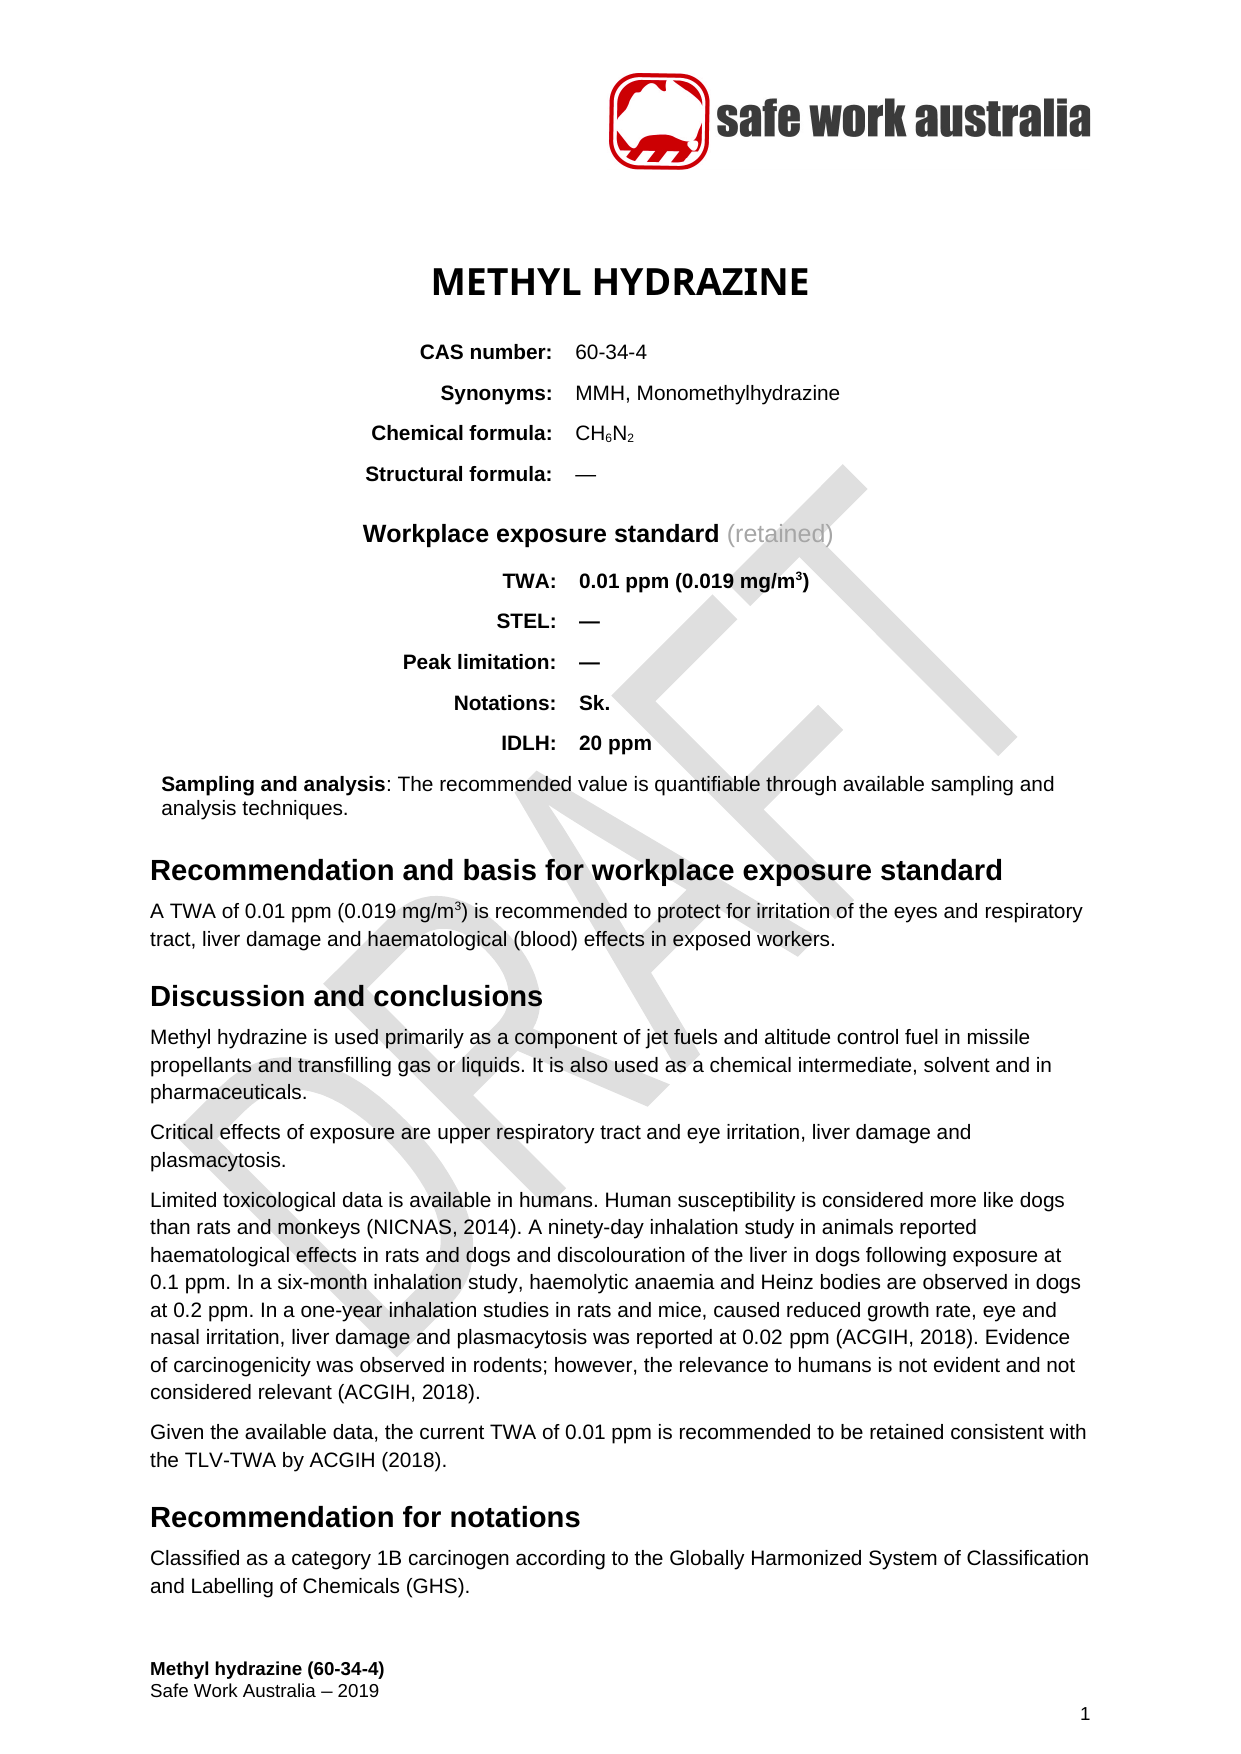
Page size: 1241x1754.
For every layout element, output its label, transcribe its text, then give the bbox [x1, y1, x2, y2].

text Given the available data, the current TWA of 0.01 ppm is recommended to be retained consistent with the TLV-TWA by ACGIH (2018). [150, 1420, 1090, 1471]
text Critical effects of exposure are upper respiratory tract and eye irritation, liver damage and plasmacytosis. [150, 1120, 1090, 1171]
text Limited toxicological data is available in humans. Human susceptibility is considered more like dogs than rats and monkeys (NICNAS, 2014). A ninety-day inhalation study in animals reported haematological effects in rats and dogs and discolouration of the liver in dogs following exposure at 0.1 ppm. In a six-month inhalation study, haemolytic anaemia and Heinz bodies are observed in dogs at 0.2 ppm. In a one-year inhalation studies in rats and mice, caused reduced growth rate, eye and nasal irritation, liver damage and plasmacytosis was reported at 0.02 ppm (ACGIH, 2018). Evidence of carcinogenicity was observed in rodents; however, the relevance to humans is not evident and not considered relevant (ACGIH, 2018). [150, 1187, 1090, 1404]
table_cell Chemical formula: [150, 413, 564, 453]
text Classified as a category 1B carcinogen according to the Globally Harmonized System of Classification and Labelling of Chemicals (GHS). [150, 1546, 1090, 1597]
table_cell MMH, Monomethylhydrazine [564, 372, 1090, 413]
table_cell — [568, 601, 1090, 641]
table_cell STEL: [150, 601, 568, 641]
table_cell Sk. [568, 682, 1090, 723]
table_cell Structural formula: [150, 453, 564, 494]
table_cell — [568, 641, 1090, 682]
table_cell Peak limitation: [150, 641, 568, 682]
table_cell Notations: [150, 682, 568, 723]
table_cell CH6N2 [564, 413, 1090, 453]
text A TWA of 0.01 ppm (0.019 mg/m3) is recommended to protect for irritation of the eyes and respiratory tract, liver damage and haematological (blood) effects in exposed workers. [150, 899, 1090, 950]
subtitle Discussion and conclusions [150, 979, 1090, 1012]
picture [606, 73, 1091, 170]
table_cell Synonyms: [150, 372, 564, 413]
table_cell IDLH: [150, 723, 568, 763]
subtitle Recommendation and basis for workplace exposure standard [150, 853, 1090, 886]
text Methyl hydrazine is used primarily as a component of jet fuels and altitude control fuel in missile propellants and transfilling gas or liquids. It is also used as a chemical intermediate, solvent and in pharmaceuticals. [150, 1025, 1090, 1104]
table_header CAS number: [150, 331, 564, 372]
table_header TWA: [150, 560, 568, 601]
table_cell Sampling and analysis: [150, 763, 1090, 828]
table_header 0.01 ppm (0.019 mg/m3) [568, 560, 1090, 601]
table_cell 20 ppm [568, 723, 1090, 763]
subtitle Recommendation for notations [150, 1500, 1090, 1533]
text Workplace exposure standard [150, 519, 1090, 548]
table_header 60-34-4 [564, 331, 1090, 372]
table_cell — [564, 453, 1090, 494]
